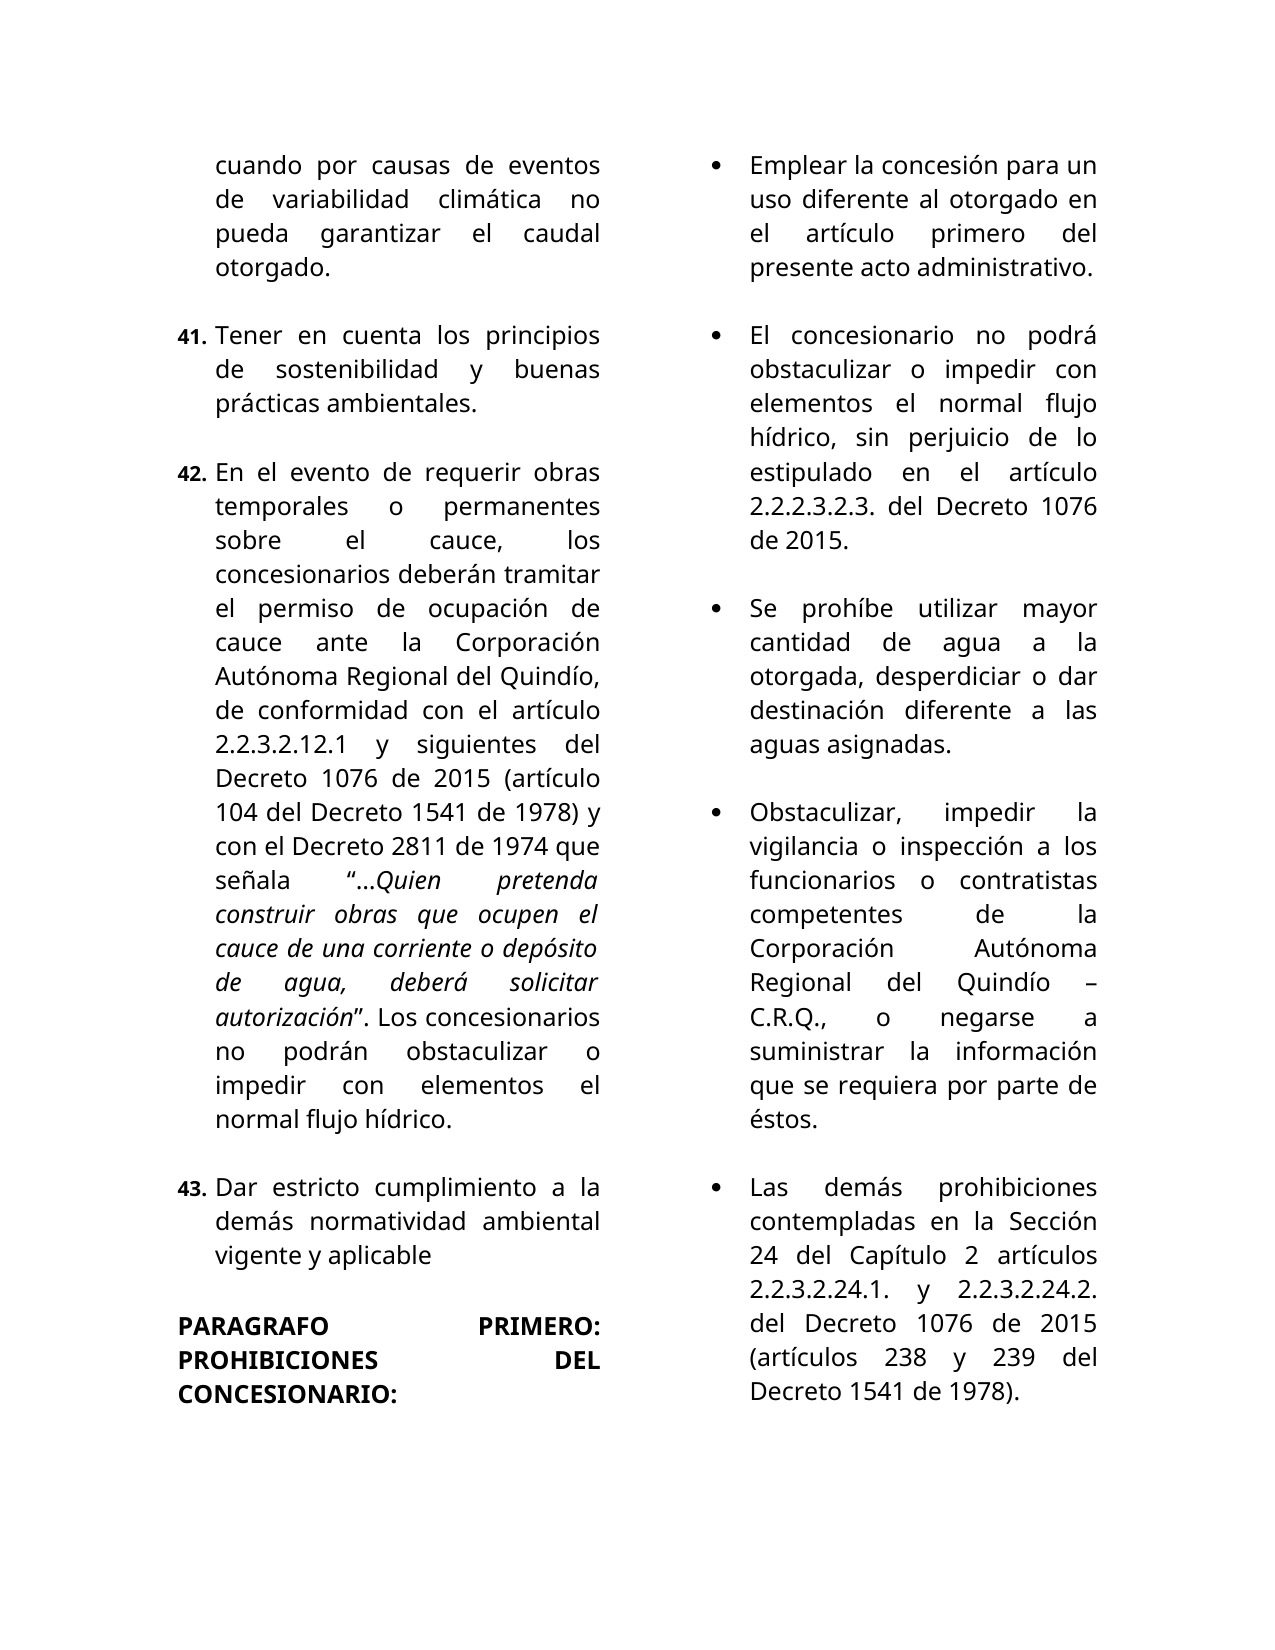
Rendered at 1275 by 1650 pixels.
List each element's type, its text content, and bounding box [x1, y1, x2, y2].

list Se prohíbe utilizar mayor cantidad de agua a la otorgada, desperdiciar o dar destinación diferente a las aguas asignadas. [712, 590, 1098, 761]
list Emplear la concesión para un uso diferente al otorgado en el artículo primero del presente acto administrativo. [712, 148, 1098, 284]
list Tener en cuenta los principios de sostenibilidad y buenas prácticas ambientales. [177, 318, 601, 420]
list Dar estricto cumplimiento a la demás normatividad ambiental vigente y aplicable [177, 1169, 601, 1272]
list El concesionario no podrá obstaculizar o impedir con elementos el normal flujo hídrico, sin perjuicio de lo estipulado en el artículo 2.2.2.3.2.3. del Decreto 1076 de 2015. [712, 318, 1098, 556]
list En el evento de requerir obras temporales o permanentes sobre el cauce, los concesionarios deberán tramitar el permiso de ocupación de cauce ante la Corporación Autónoma Regional del Quindío, de conformidad con el artículo 2.2.3.2.12.1 y siguientes del Decreto 1076 de 2015 (artículo 104 del Decreto 1541 de 1978) y con el Decreto 2811 de 1974 que señala “…Quien pretenda construir obras que ocupen el cauce de una corriente o depósito de agua, deberá solicitar autorización”. Los concesionarios no podrán obstaculizar o impedir con elementos el normal flujo hídrico. [177, 454, 601, 1135]
list Las demás prohibiciones contempladas en la Sección 24 del Capítulo 2 artículos 2.2.3.2.24.1. y 2.2.3.2.24.2. del Decreto 1076 de 2015 (artículos 238 y 239 del Decreto 1541 de 1978). [712, 1169, 1098, 1408]
text PARAGRAFO PRIMERO: PROHIBICIONES DEL CONCESIONARIO: [177, 1308, 601, 1411]
list Obstaculizar, impedir la vigilancia o inspección a los funcionarios o contratistas competentes de la Corporación Autónoma Regional del Quindío – C.R.Q., o negarse a suministrar la información que se requiera por parte de éstos. [712, 795, 1098, 1135]
